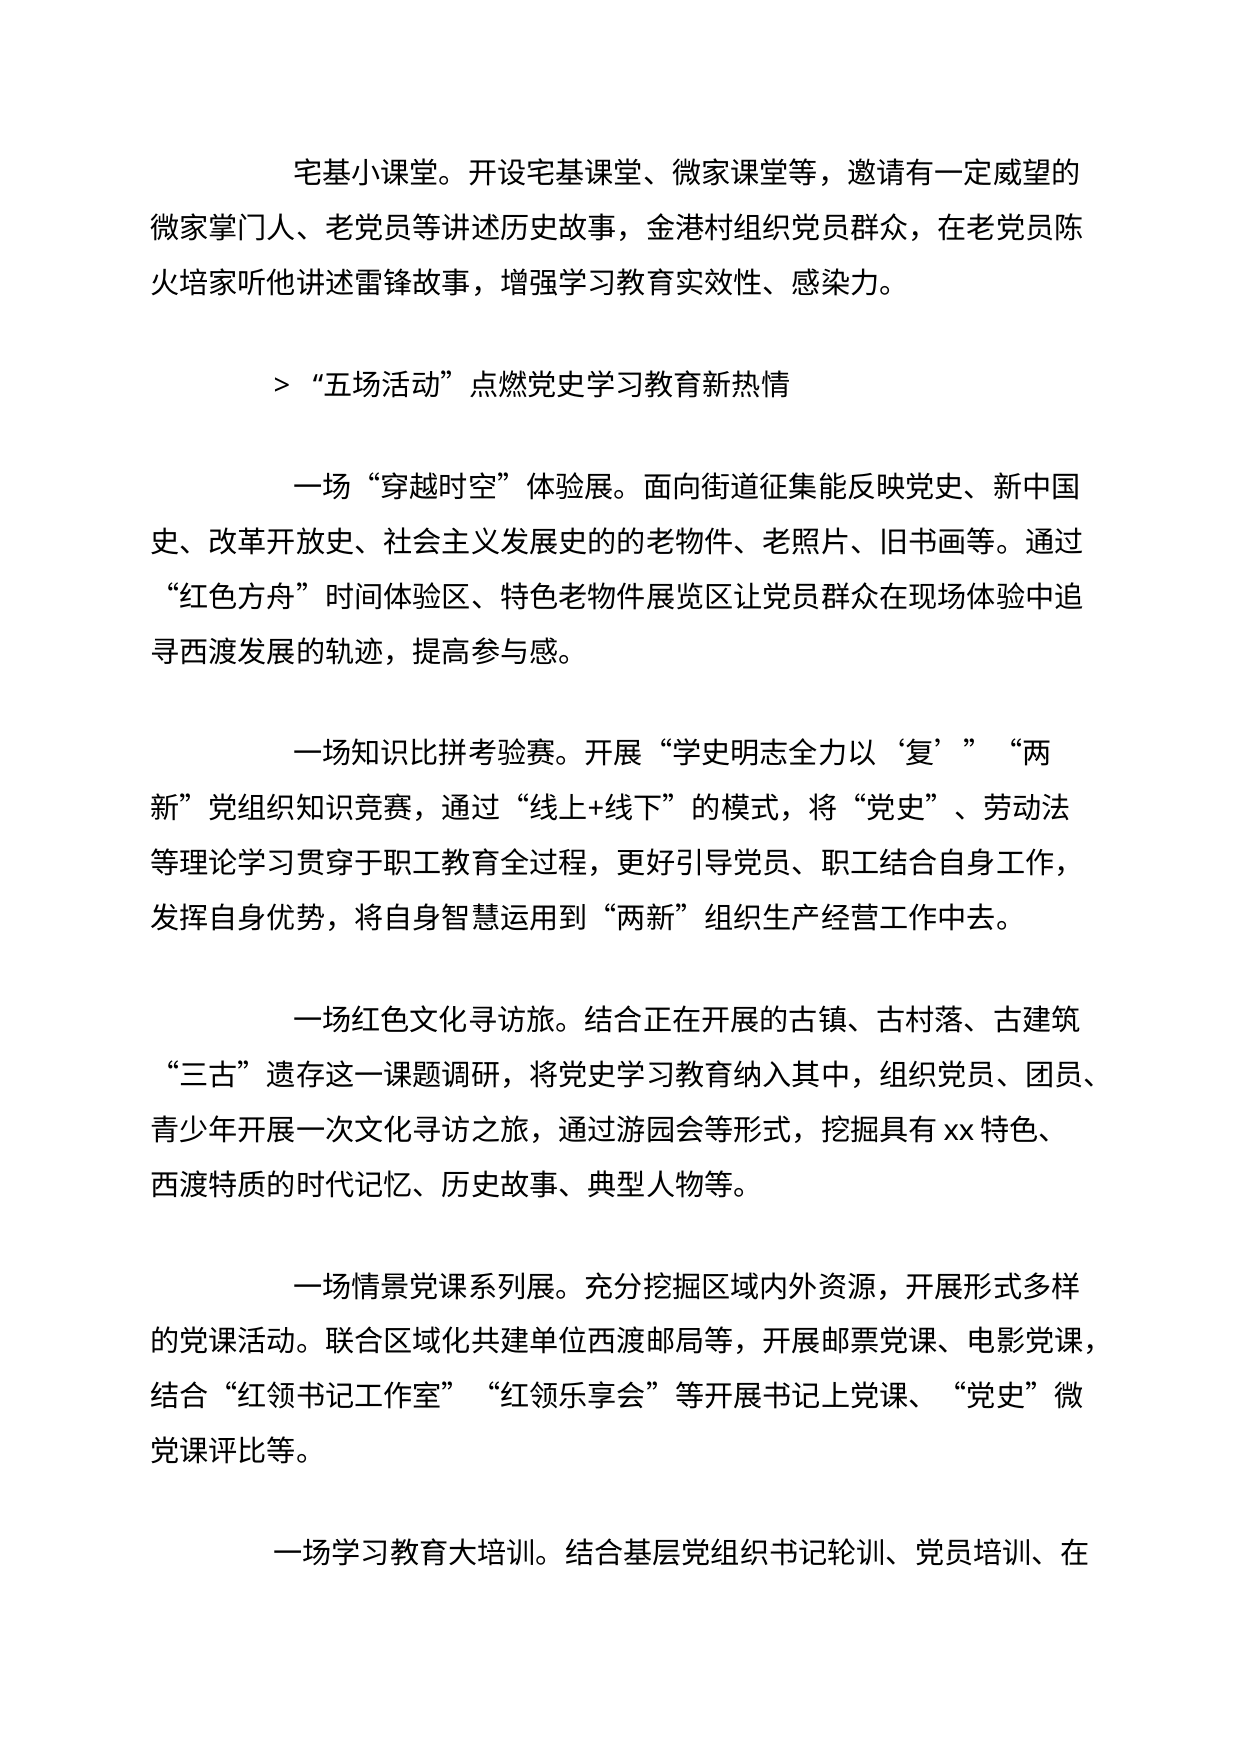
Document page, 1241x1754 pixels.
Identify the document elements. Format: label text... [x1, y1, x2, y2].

text 一场知识比拼考验赛。开展“学史明志全力以‘复’”“两新”党组织知识竞赛，通过“线上+线下”的模式，将“党史”、劳动法等理论学习贯穿于职工教育全过程，更好引导党员、职工结合自身工作，发挥自身优势，将自身智慧运用到“两新”组织生产经营工作中去。 [150, 730, 1090, 937]
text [150, 1529, 1090, 1572]
text 一场情景党课系列展。充分挖掘区域内外资源，开展形式多样的党课活动。联合区域化共建单位西渡邮局等，开展邮票党课、电影党课，结合“红领书记工作室”“红领乐享会”等开展书记上党课、“党史”微党课评比等。 [150, 1263, 1090, 1470]
text > “五场活动”点燃党史学习教育新热情 [150, 362, 1090, 404]
text 一场红色文化寻访旅。结合正在开展的古镇、古村落、古建筑“三古”遗存这一课题调研，将党史学习教育纳入其中，组织党员、团员、青少年开展一次文化寻访之旅，通过游园会等形式，挖掘具有xx特色、西渡特质的时代记忆、历史故事、典型人物等。 [150, 997, 1090, 1204]
text 一场“穿越时空”体验展。面向街道征集能反映党史、新中国史、改革开放史、社会主义发展史的的老物件、老照片、旧书画等。通过“红色方舟”时间体验区、特色老物件展览区让党员群众在现场体验中追寻西渡发展的轨迹，提高参与感。 [150, 463, 1090, 671]
text 宅基小课堂。开设宅基课堂、微家课堂等，邀请有一定威望的微家掌门人、老党员等讲述历史故事，金港村组织党员群众，在老党员陈火培家听他讲述雷锋故事，增强学习教育实效性、感染力。 [150, 150, 1090, 302]
